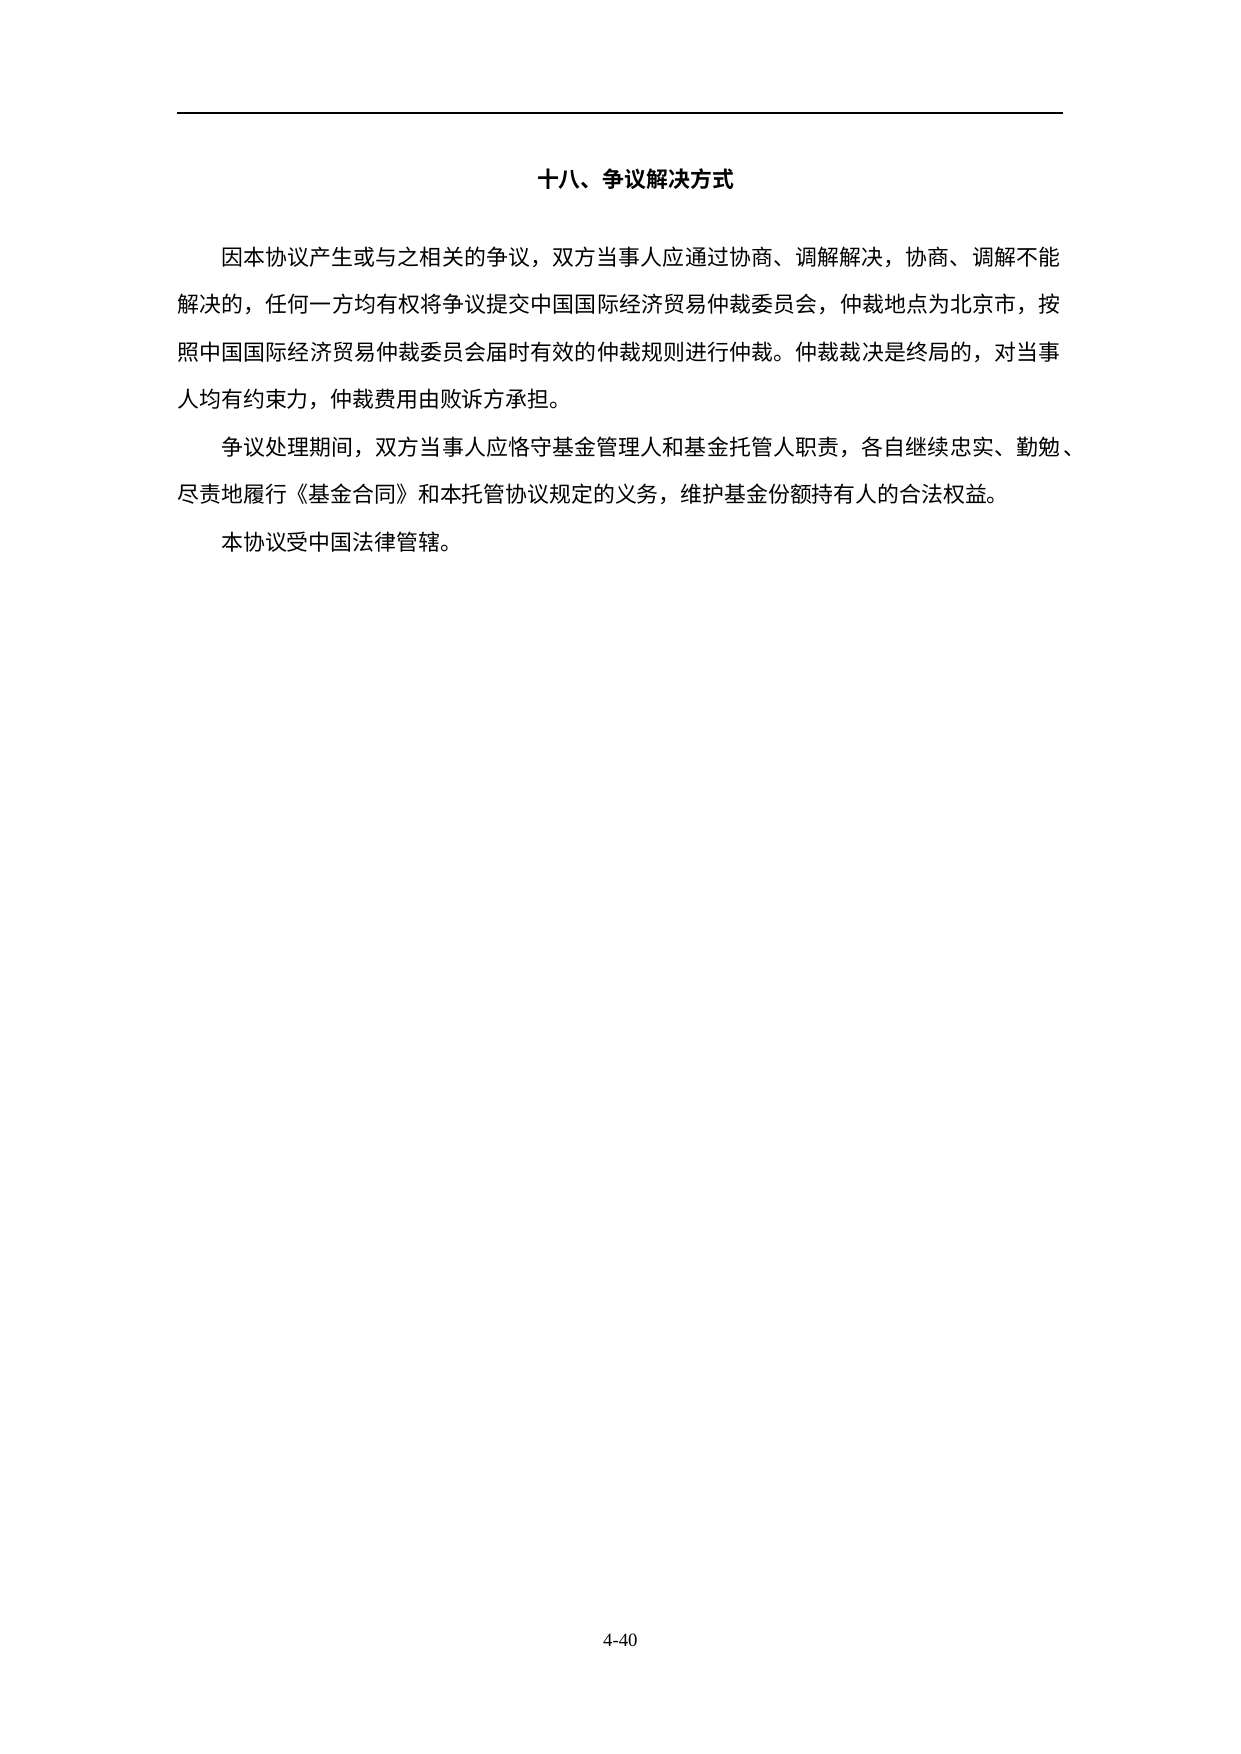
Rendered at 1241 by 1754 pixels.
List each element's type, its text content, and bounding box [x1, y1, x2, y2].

subtitle 十八、争议解决方式 [177, 162, 1063, 194]
text 本协议受中国法律管辖。 [177, 524, 1063, 556]
text 因本协议产生或与之相关的争议，双方当事人应通过协商、调解解决，协商、调解不能解决的，任何一方均有权将争议提交中国国际经济贸易仲裁委员会，仲裁地点为北京市，按照中国国际经济贸易仲裁委员会届时有效的仲裁规则进行仲裁。仲裁裁决是终局的，对当事人均有约束力，仲裁费用由败诉方承担。 [177, 239, 1063, 414]
text 争议处理期间，双方当事人应恪守基金管理人和基金托管人职责，各自继续忠实、勤勉、尽责地履行《基金合同》和本托管协议规定的义务，维护基金份额持有人的合法权益。 [177, 429, 1063, 509]
